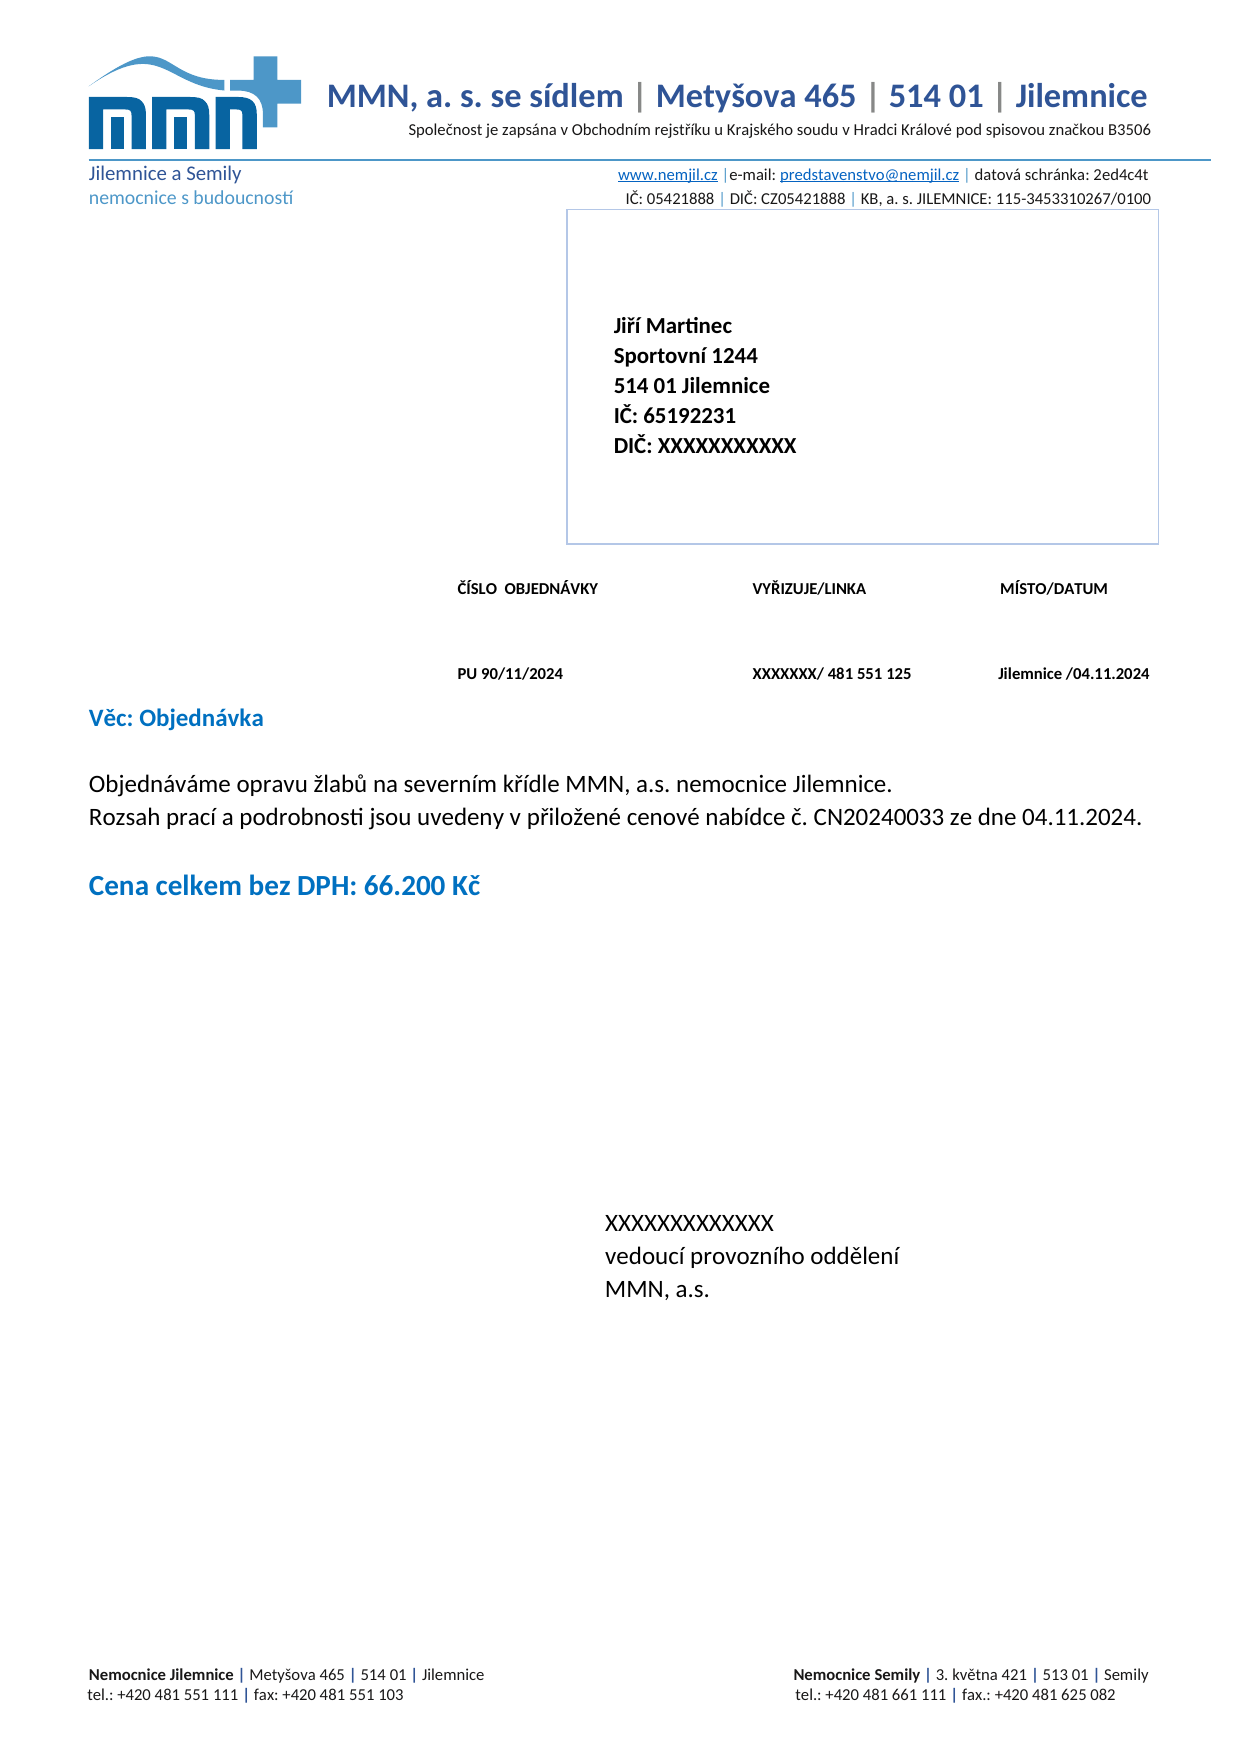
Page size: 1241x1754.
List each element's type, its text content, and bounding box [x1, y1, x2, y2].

text ČÍSLO OBJEDNÁVKY VYŘIZUJE/LINKA MÍSTO/DATUM [89, 579, 1152, 599]
text PU 90/11/2024 XXXXXXX/ 481 551 125 Jilemnice /04.11.2024 [89, 663, 1152, 684]
text Cena celkem bez DPH: 66.200 Kč [89, 867, 1152, 902]
text XXXXXXXXXXXXX vedoucí provozního oddělení MMN, a.s. [89, 1208, 1152, 1304]
text Objednáváme opravu žlabů na severním křídle MMN, a.s. nemocnice Jilemnice. [89, 768, 1152, 798]
text Rozsah prací a podrobnosti jsou uvedeny v přiložené cenové nabídce č. CN20240033 ze dne 04.11.2024. [89, 801, 1152, 831]
text Věc: Objednávka [89, 702, 1152, 732]
